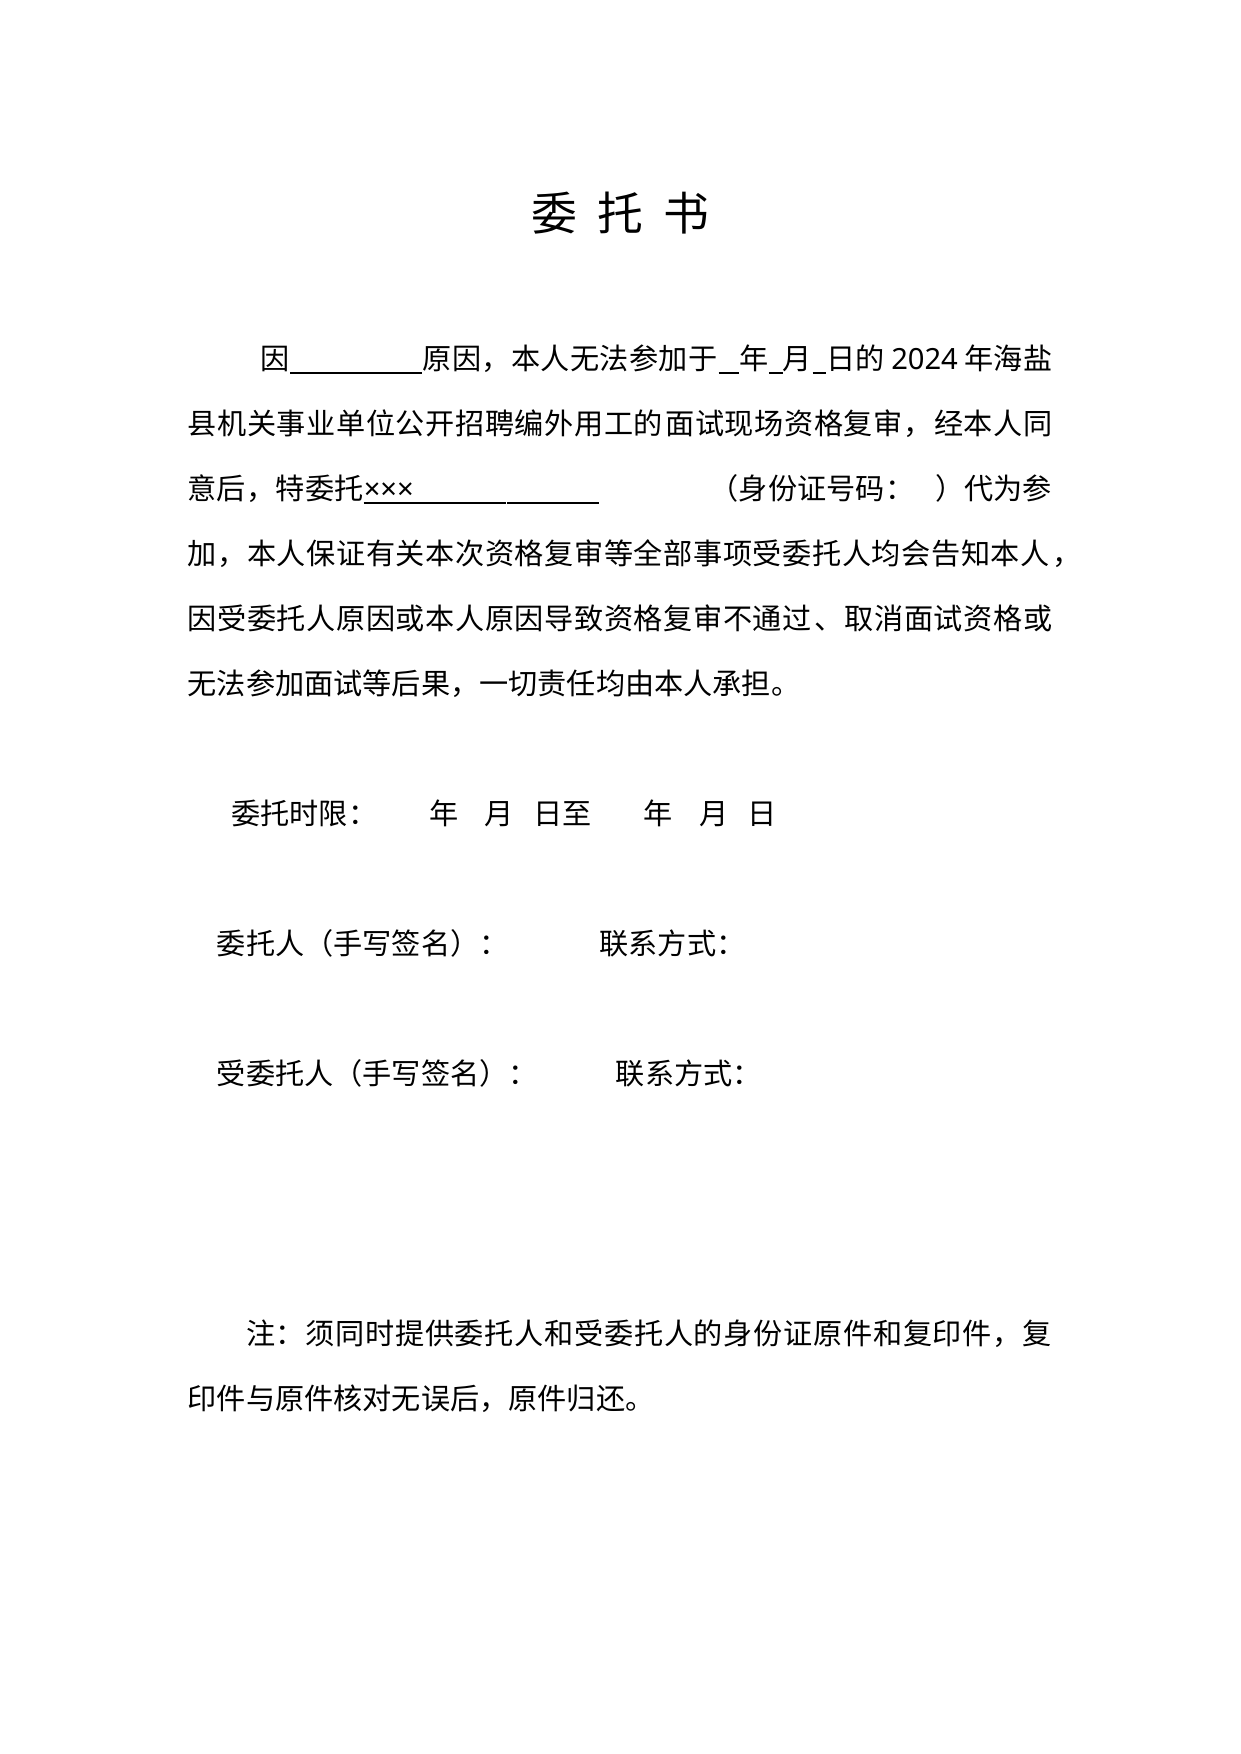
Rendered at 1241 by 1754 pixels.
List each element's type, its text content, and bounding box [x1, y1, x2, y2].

text 委托时限： 年 月 日至 年 月 日 [187, 779, 1053, 844]
text 委 托 书 [187, 162, 1053, 259]
text 因 原因，本人无法参加于 年 月 日的2024年海盐县机关事业单位公开招聘编外用工的面试现场资格复审，经本人同意后，特委托××× （身份证号码： ）代为参加，本人保证有关本次资格复审等全部事项受委托人均会告知本人，因受委托人原因或本人原因导致资格复审不通过、取消面试资格或无法参加面试等后果，一切责任均由本人承担。 [187, 324, 1053, 714]
text 受委托人（手写签名）： 联系方式： [187, 1039, 1053, 1104]
text 注：须同时提供委托人和受委托人的身份证原件和复印件，复印件与原件核对无误后，原件归还。 [187, 1299, 1053, 1429]
text 委托人（手写签名）： 联系方式： [187, 909, 1053, 974]
